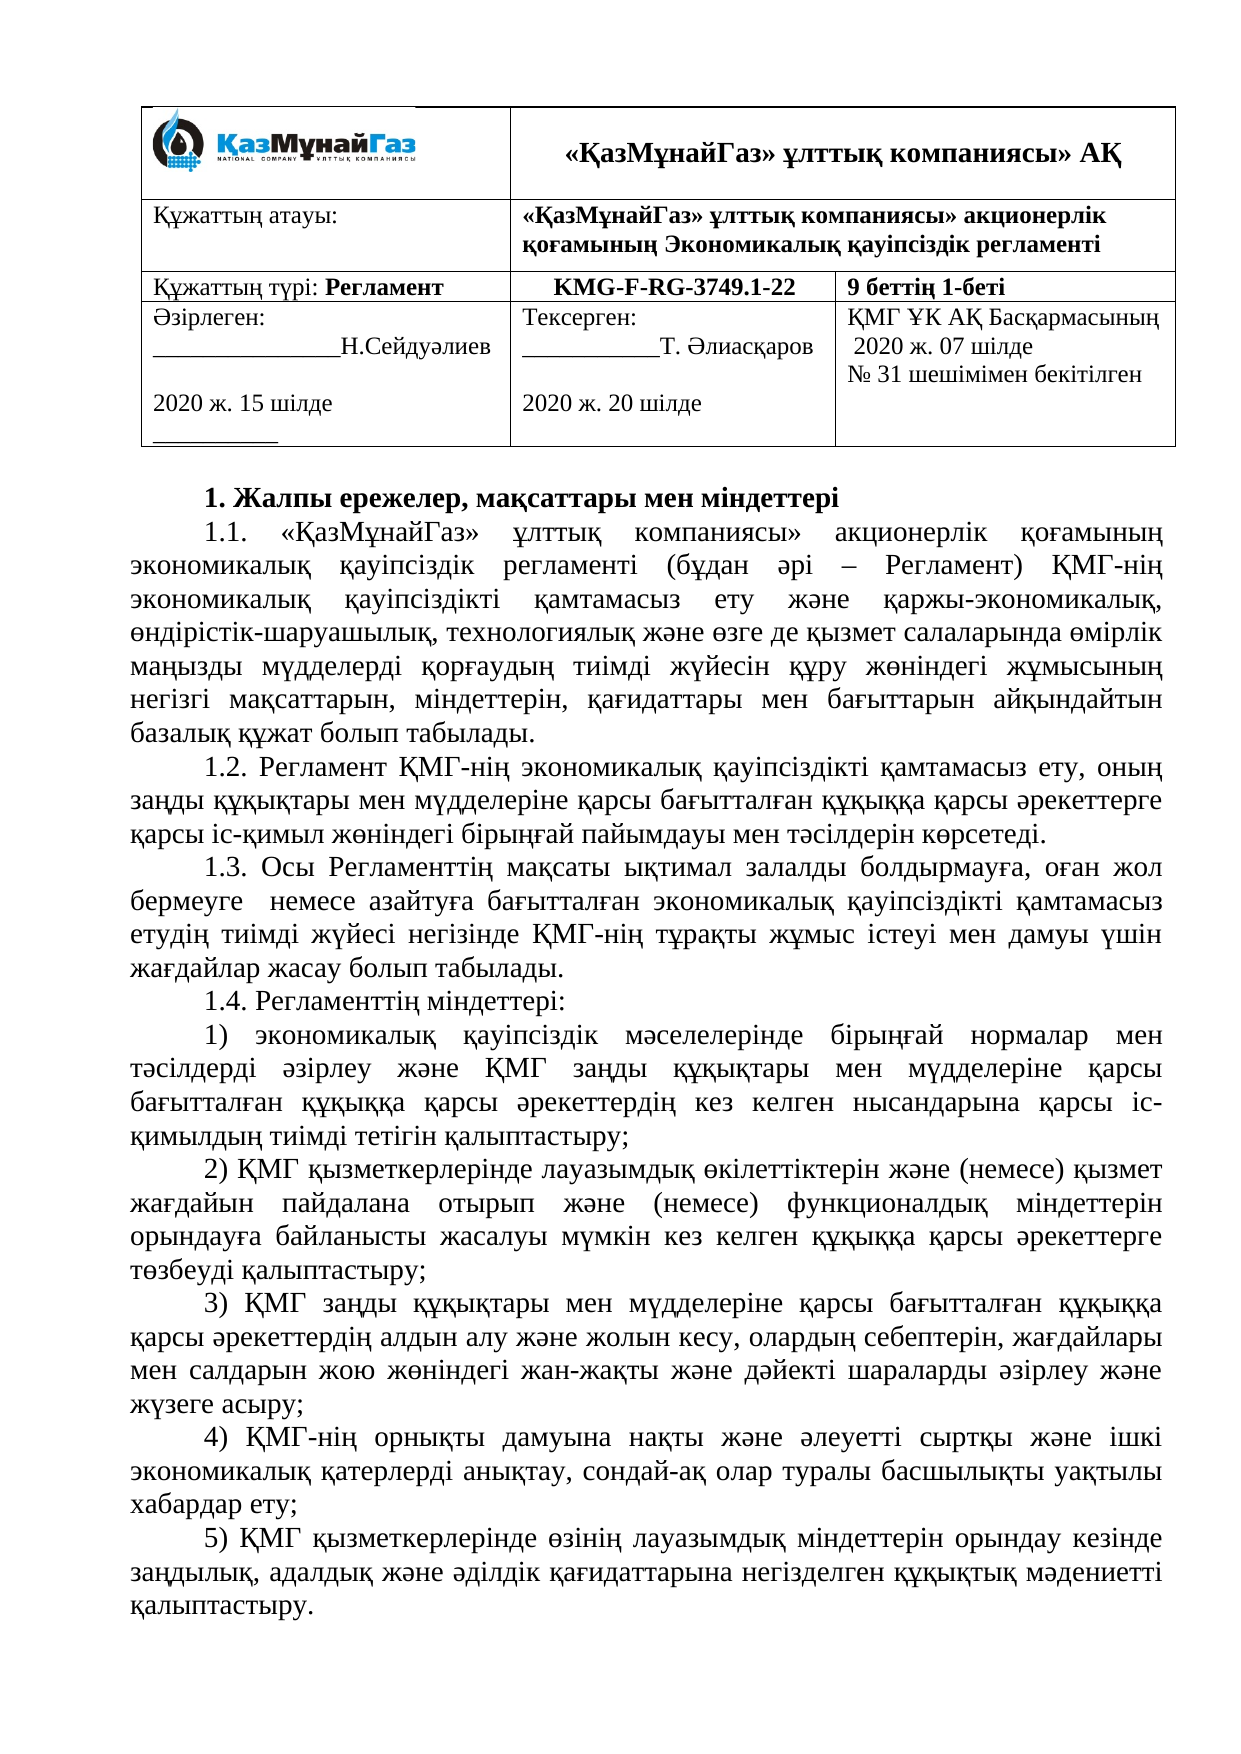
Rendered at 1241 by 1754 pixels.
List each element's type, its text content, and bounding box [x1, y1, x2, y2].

table_header «ҚазМұнайГаз» ұлттық компаниясы» АҚ [511, 108, 1175, 199]
table_cell 9 беттің 1-беті [836, 272, 1175, 301]
table_cell Құжаттың түрі: Регламент [142, 272, 510, 301]
text 3) ҚМГ заңды құқықтары мен мүдделеріне қарсы бағытталған құқыққа қарсы әрекеттердің алдын алу және жолын кесу, олардың себептерін, жағдайлары мен салдарын жою жөніндегі жан-жақты және дәйекті шараларды әзірлеу және жүзеге асыру; [130, 1285, 1163, 1419]
text 1.4. Регламенттің міндеттері: [130, 983, 1163, 1017]
table_cell Құжаттың атауы: [142, 200, 510, 271]
text 1.3. Осы Регламенттің мақсаты ықтимал залалды болдырмауға, оған жол бермеуге немесе азайтуға бағытталған экономикалық қауіпсіздікті қамтамасыз етудің тиімді жүйесі негізінде ҚМГ-нің тұрақты жұмыс істеуі мен дамуы үшін жағдайлар жасау болып табылады. [130, 849, 1163, 983]
table_cell Тексерген: ___________Т. Әлиасқаров 2020 ж. 20 шілде [511, 302, 835, 446]
picture [152, 107, 416, 172]
text 5) ҚМГ қызметкерлерінде өзінің лауазымдық міндеттерін орындау кезінде заңдылық, адалдық және әділдік қағидаттарына негізделген құқықтық мәдениетті қалыптастыру. [130, 1520, 1163, 1621]
table_cell Әзірлеген: _______________Н.Сейдуәлиев 2020 ж. 15 шілде __________ [142, 302, 510, 446]
table_header [142, 108, 510, 199]
table_cell KMG-F-RG-3749.1-22 [511, 272, 835, 301]
text 2) ҚМГ қызметкерлерінде лауазымдық өкілеттіктерін және (немесе) қызмет жағдайын пайдалана отырып және (немесе) функционалдық міндеттерін орындауға байланысты жасалуы мүмкін кез келген құқыққа қарсы әрекеттерге төзбеуді қалыптастыру; [130, 1151, 1163, 1285]
table_cell ҚМГ ҰК АҚ Басқармасының 2020 ж. 07 шілде № 31 шешімімен бекітілген [836, 302, 1175, 446]
table_cell «ҚазМұнайГаз» ұлттық компаниясы» акционерлік қоғамының Экономикалық қауіпсіздік регламенті [511, 200, 1175, 271]
text 1. Жалпы ережелер, мақсаттары мен міндеттері [130, 480, 1163, 514]
text 1.1. «ҚазМұнайГаз» ұлттық компаниясы» акционерлік қоғамының экономикалық қауіпсіздік регламенті (бұдан әрі – Регламент) ҚМГ-нің экономикалық қауіпсіздікті қамтамасыз ету және қаржы-экономикалық, өндірістік-шаруашылық, технологиялық және өзге де қызмет салаларында өмірлік маңызды мүдделерді қорғаудың тиімді жүйесін құру жөніндегі жұмысының негізгі мақсаттарын, міндеттерін, қағидаттары мен бағыттарын айқындайтын базалық құжат болып табылады. [130, 514, 1163, 749]
text 1) экономикалық қауіпсіздік мәселелерінде бірыңғай нормалар мен тәсілдерді әзірлеу және ҚМГ заңды құқықтары мен мүдделеріне қарсы бағытталған құқыққа қарсы әрекеттердің кез келген нысандарына қарсы іс-қимылдың тиімді тетігін қалыптастыру; [130, 1017, 1163, 1151]
text 1.2. Регламент ҚМГ-нің экономикалық қауіпсіздікті қамтамасыз ету, оның заңды құқықтары мен мүдделеріне қарсы бағытталған құқыққа қарсы әрекеттерге қарсы іс-қимыл жөніндегі бірыңғай пайымдауы мен тәсілдерін көрсетеді. [130, 749, 1163, 849]
text 4) ҚМГ-нің орнықты дамуына нақты және әлеуетті сыртқы және ішкі экономикалық қатерлерді анықтау, сондай-ақ олар туралы басшылықты уақтылы хабардар ету; [130, 1419, 1163, 1520]
